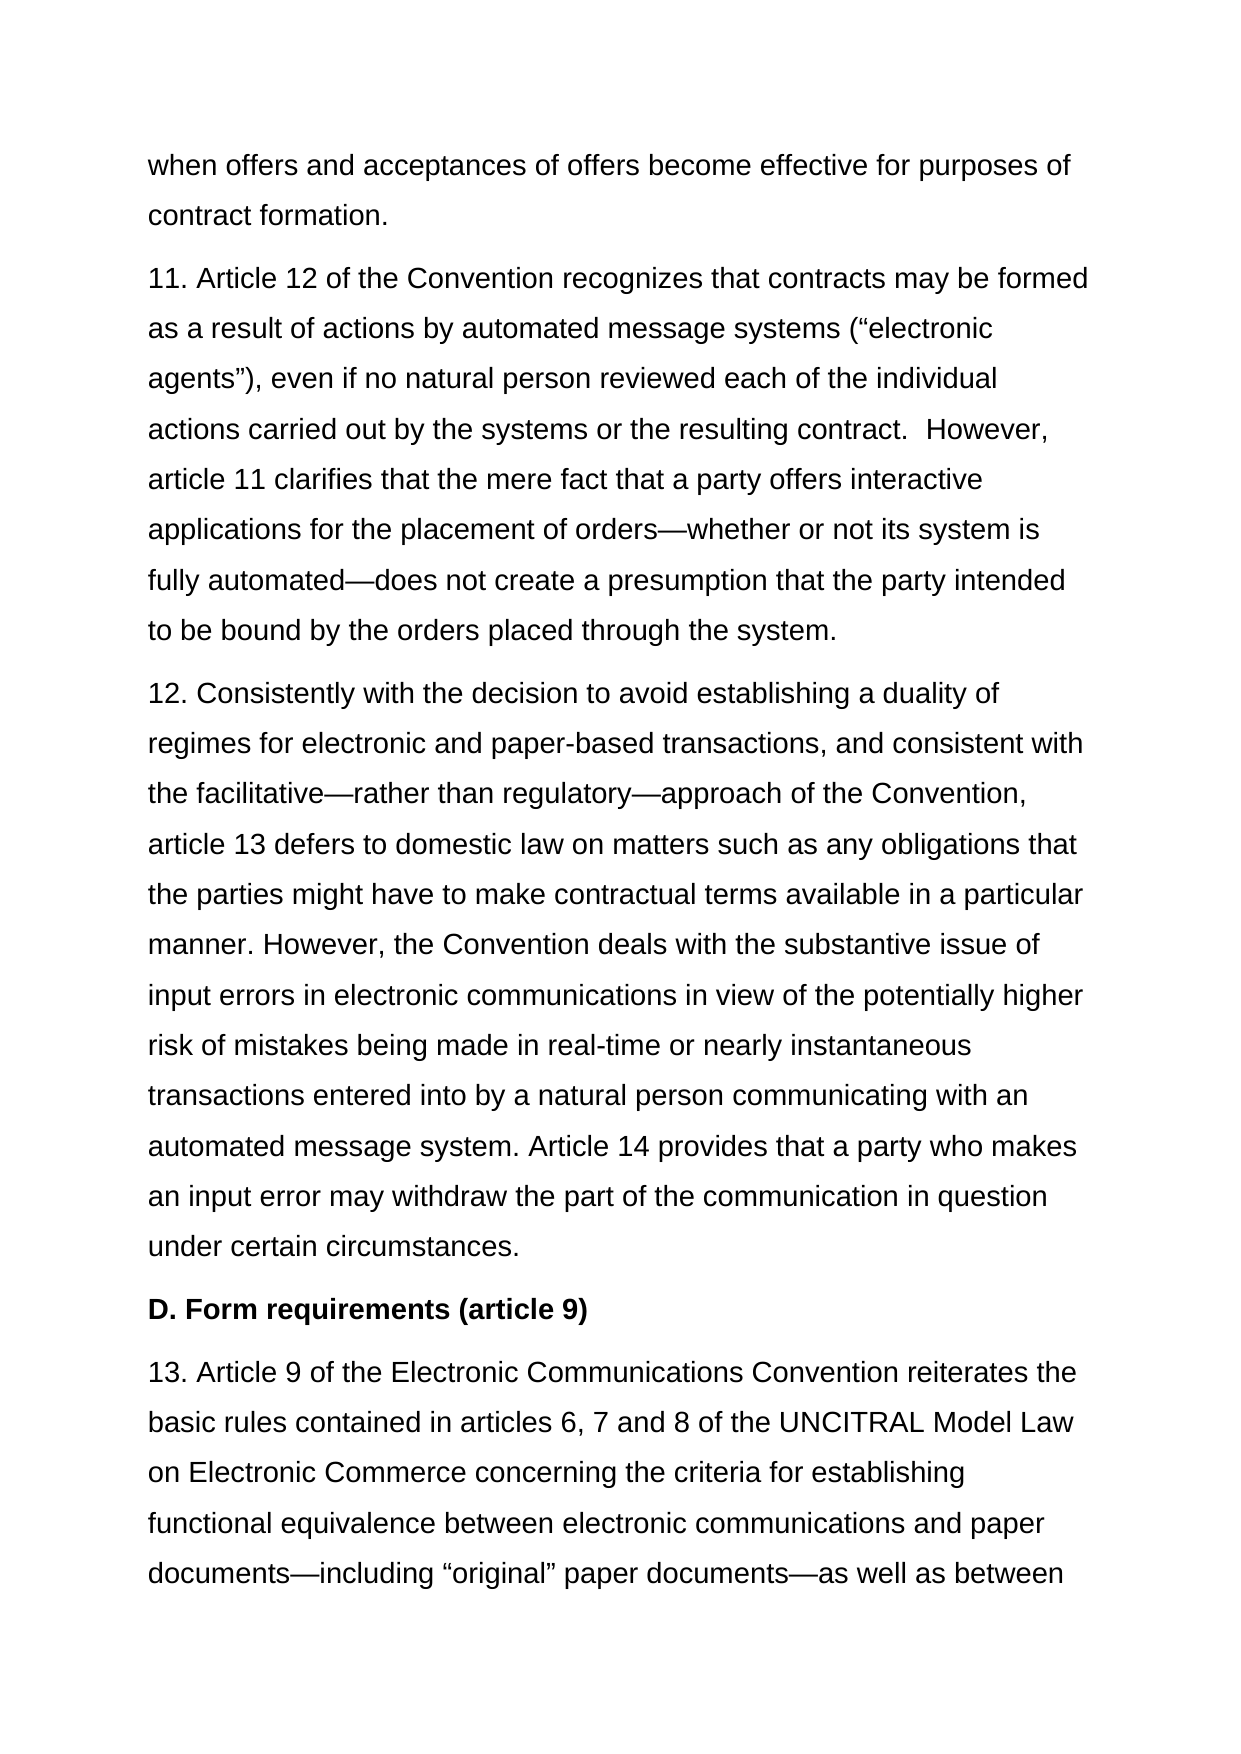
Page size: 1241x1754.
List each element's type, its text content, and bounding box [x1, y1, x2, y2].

text 11. Article 12 of the Convention recognizes that contracts may be formed as a result of actions by automated message systems (“electronic agents”), even if no natural person reviewed each of the individual actions carried out by the systems or the resulting contract. However, article 11 clarifies that the mere fact that a party offers interactive applications for the placement of orders—whether or not its system is fully automated—does not create a presumption that the party intended to be bound by the orders placed through the system. [148, 261, 1093, 646]
text D. Form requirements (article 9) [148, 1292, 1093, 1326]
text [148, 1355, 1093, 1589]
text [148, 148, 1093, 231]
text 12. Consistently with the decision to avoid establishing a duality of regimes for electronic and paper-based transactions, and consistent with the facilitative—rather than regulatory—approach of the Convention, article 13 defers to domestic law on matters such as any obligations that the parties might have to make contractual terms available in a particular manner. However, the Convention deals with the substantive issue of input errors in electronic communications in view of the potentially higher risk of mistakes being made in real-time or nearly instantaneous transactions entered into by a natural person communicating with an automated message system. Article 14 provides that a party who makes an input error may withdraw the part of the communication in question under certain circumstances. [148, 676, 1093, 1263]
